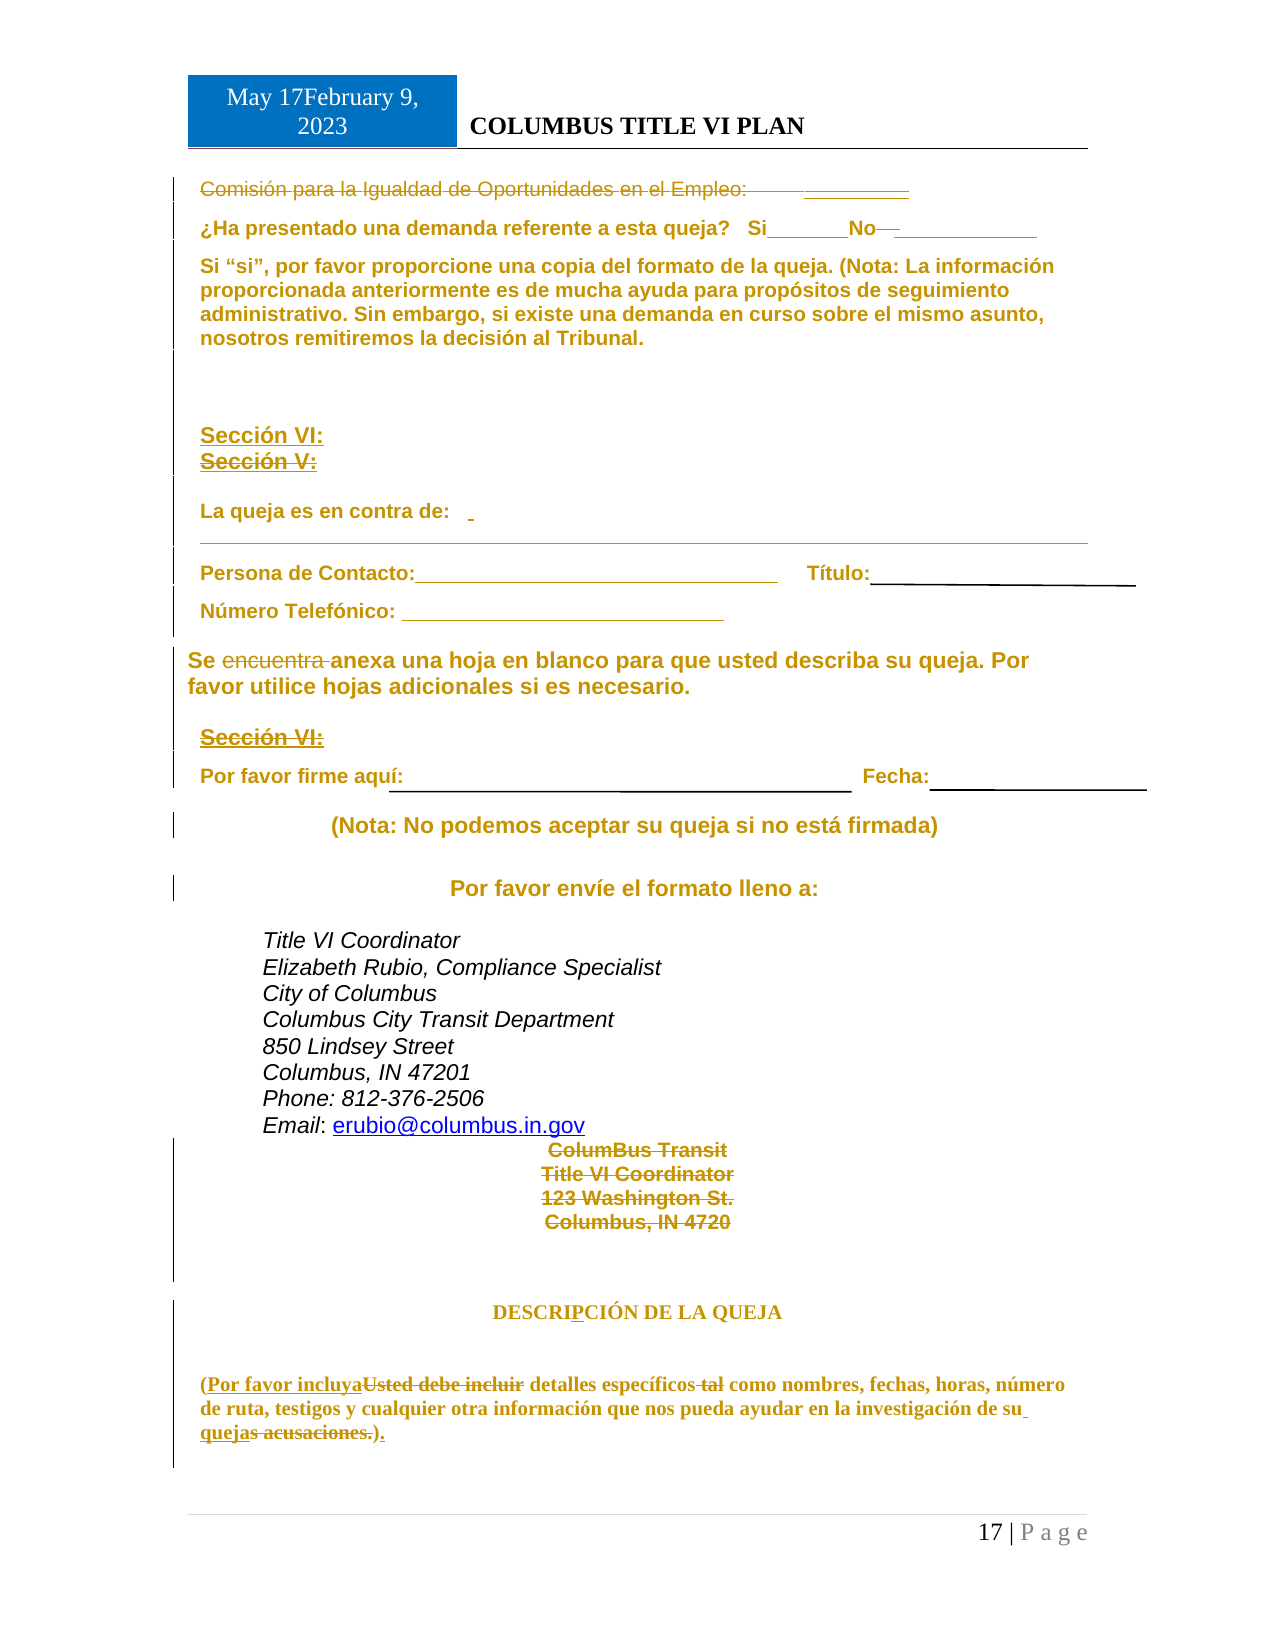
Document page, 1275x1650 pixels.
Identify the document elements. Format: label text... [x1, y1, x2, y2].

text 850 Lindsey Street [262, 1033, 1087, 1059]
text Persona de Contacto: Título: [200, 561, 1087, 584]
text Columbus, IN 47201 [262, 1059, 1087, 1085]
text DESCRICIÓN DE LA QUEJA [409, 1300, 866, 1324]
subtitle Por favor envíe el formato lleno a: [187, 874, 1081, 901]
text Phone: 812-376-2506 [262, 1085, 1087, 1112]
text City of Columbus [262, 980, 1087, 1006]
subtitle (Nota: No podemos aceptar su queja si no está firmada) [187, 812, 1081, 838]
text La queja es en contra de: [200, 498, 1087, 543]
subtitle Se anexa una hoja en blanco para que usted describa su queja. Por favor utilice hojas adicionales si es necesario. [187, 647, 1067, 699]
text Por favor firme aquí: Fecha: [200, 764, 1087, 788]
text Email: erubio@columbus.in.gov [262, 1112, 1087, 1138]
text ¿Ha presentado una demanda referente a esta queja? Si No [200, 216, 1087, 239]
text Title VI Coordinator [262, 927, 1087, 954]
text Elizabeth Rubio, Compliance Specialist [262, 954, 1087, 980]
text Columbus City Transit Department [262, 1006, 1087, 1033]
text ( detalles específicos como nombres, fechas, horas, número de ruta, testigos y cualquier otra información que nos pueda ayudar en la investigación de su) [200, 1372, 1066, 1444]
text Número Telefónico: [200, 599, 1087, 623]
text Si “si”, por favor proporcione una copia del formato de la queja. (Nota: La información proporcionada anteriormente es de mucha ayuda para propósitos de seguimiento administrativo. Sin embargo, si existe una demanda en curso sobre el mismo asunto, nosotros remitiremos la decisión al Tribunal. [200, 254, 1066, 349]
